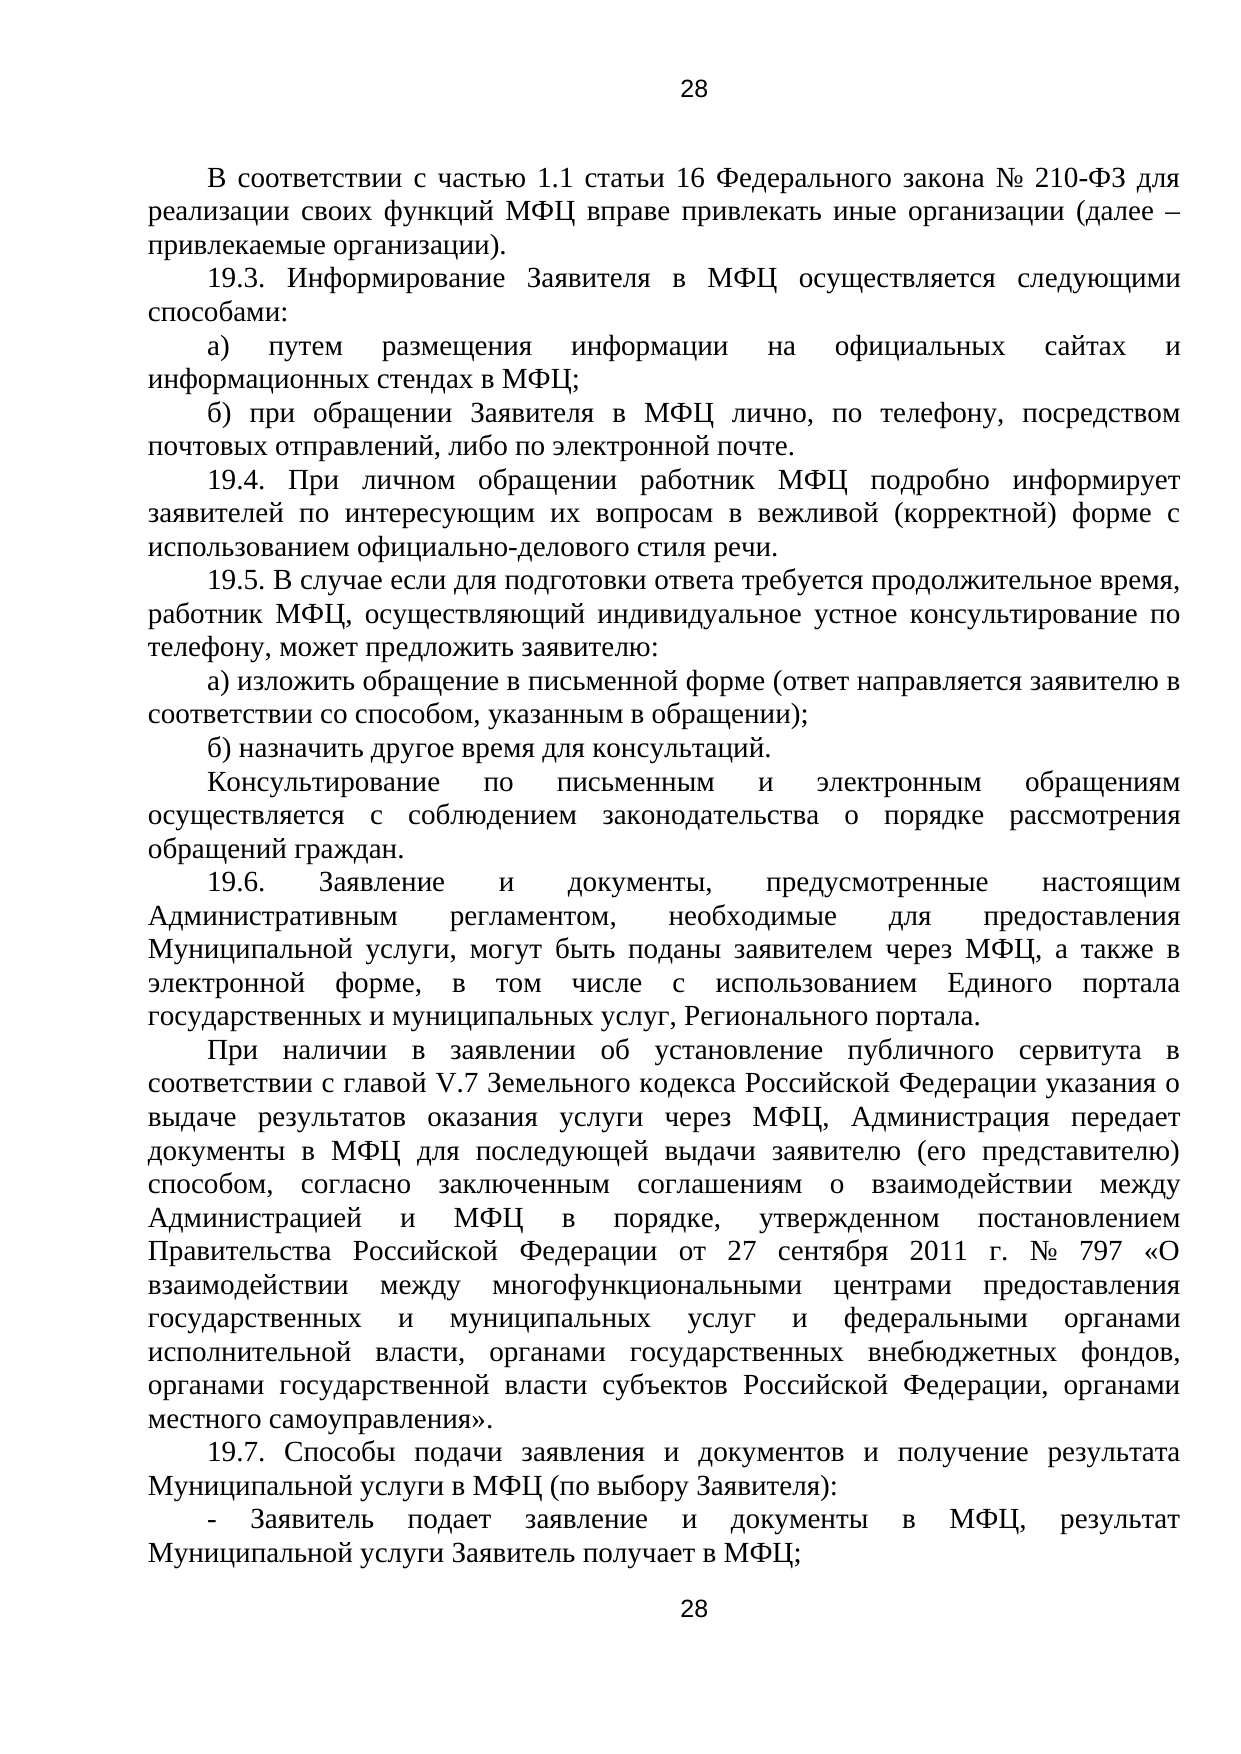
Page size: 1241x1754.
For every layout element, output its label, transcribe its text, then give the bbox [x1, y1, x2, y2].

text 19.3. Информирование Заявителя в МФЦ осуществляется следующими способами: [148, 261, 1181, 328]
text б) при обращении Заявителя в МФЦ лично, по телефону, посредством почтовых отправлений, либо по электронной почте. [148, 395, 1181, 462]
text 19.6. Заявление и документы, предусмотренные настоящим Административным регламентом, необходимые для предоставления Муниципальной услуги, могут быть поданы заявителем через МФЦ, а также в электронной форме, в том числе с использованием Единого портала государственных и муниципальных услуг, Регионального портала. [148, 864, 1181, 1032]
text а) путем размещения информации на официальных сайтах и информационных стендах в МФЦ; [148, 328, 1181, 395]
text При наличии в заявлении об установление публичного сервитута в соответствии с главой V.7 Земельного кодекса Российской Федерации указания о выдаче результатов оказания услуги через МФЦ, Администрация передает документы в МФЦ для последующей выдачи заявителю (его представителю) способом, согласно заключенным соглашениям о взаимодействии между Администрацией и МФЦ в порядке, утвержденном постановлением Правительства Российской Федерации от 27 сентября 2011 г. № 797 «О взаимодействии между многофункциональными центрами предоставления государственных и муниципальных услуг и федеральными органами исполнительной власти, органами государственных внебюджетных фондов, органами государственной власти субъектов Российской Федерации, органами местного самоуправления». [148, 1032, 1181, 1434]
text Консультирование по письменным и электронным обращениям осуществляется с соблюдением законодательства о порядке рассмотрения обращений граждан. [148, 764, 1181, 864]
text 19.7. Способы подачи заявления и документов и получение результата Муниципальной услуги в МФЦ (по выбору Заявителя): [148, 1434, 1181, 1502]
text б) назначить другое время для консультаций. [148, 730, 1181, 764]
text 19.5. В случае если для подготовки ответа требуется продолжительное время, работник МФЦ, осуществляющий индивидуальное устное консультирование по телефону, может предложить заявителю: [148, 562, 1181, 663]
text а) изложить обращение в письменной форме (ответ направляется заявителю в соответствии со способом, указанным в обращении); [148, 663, 1181, 730]
text - Заявитель подает заявление и документы в МФЦ, результат Муниципальной услуги Заявитель получает в МФЦ; [148, 1502, 1181, 1569]
text В соответствии с частью 1.1 статьи 16 Федерального закона № 210-ФЗ для реализации своих функций МФЦ вправе привлекать иные организации (далее – привлекаемые организации). [148, 160, 1181, 261]
text 19.4. При личном обращении работник МФЦ подробно информирует заявителей по интересующим их вопросам в вежливой (корректной) форме с использованием официально-делового стиля речи. [148, 462, 1181, 562]
